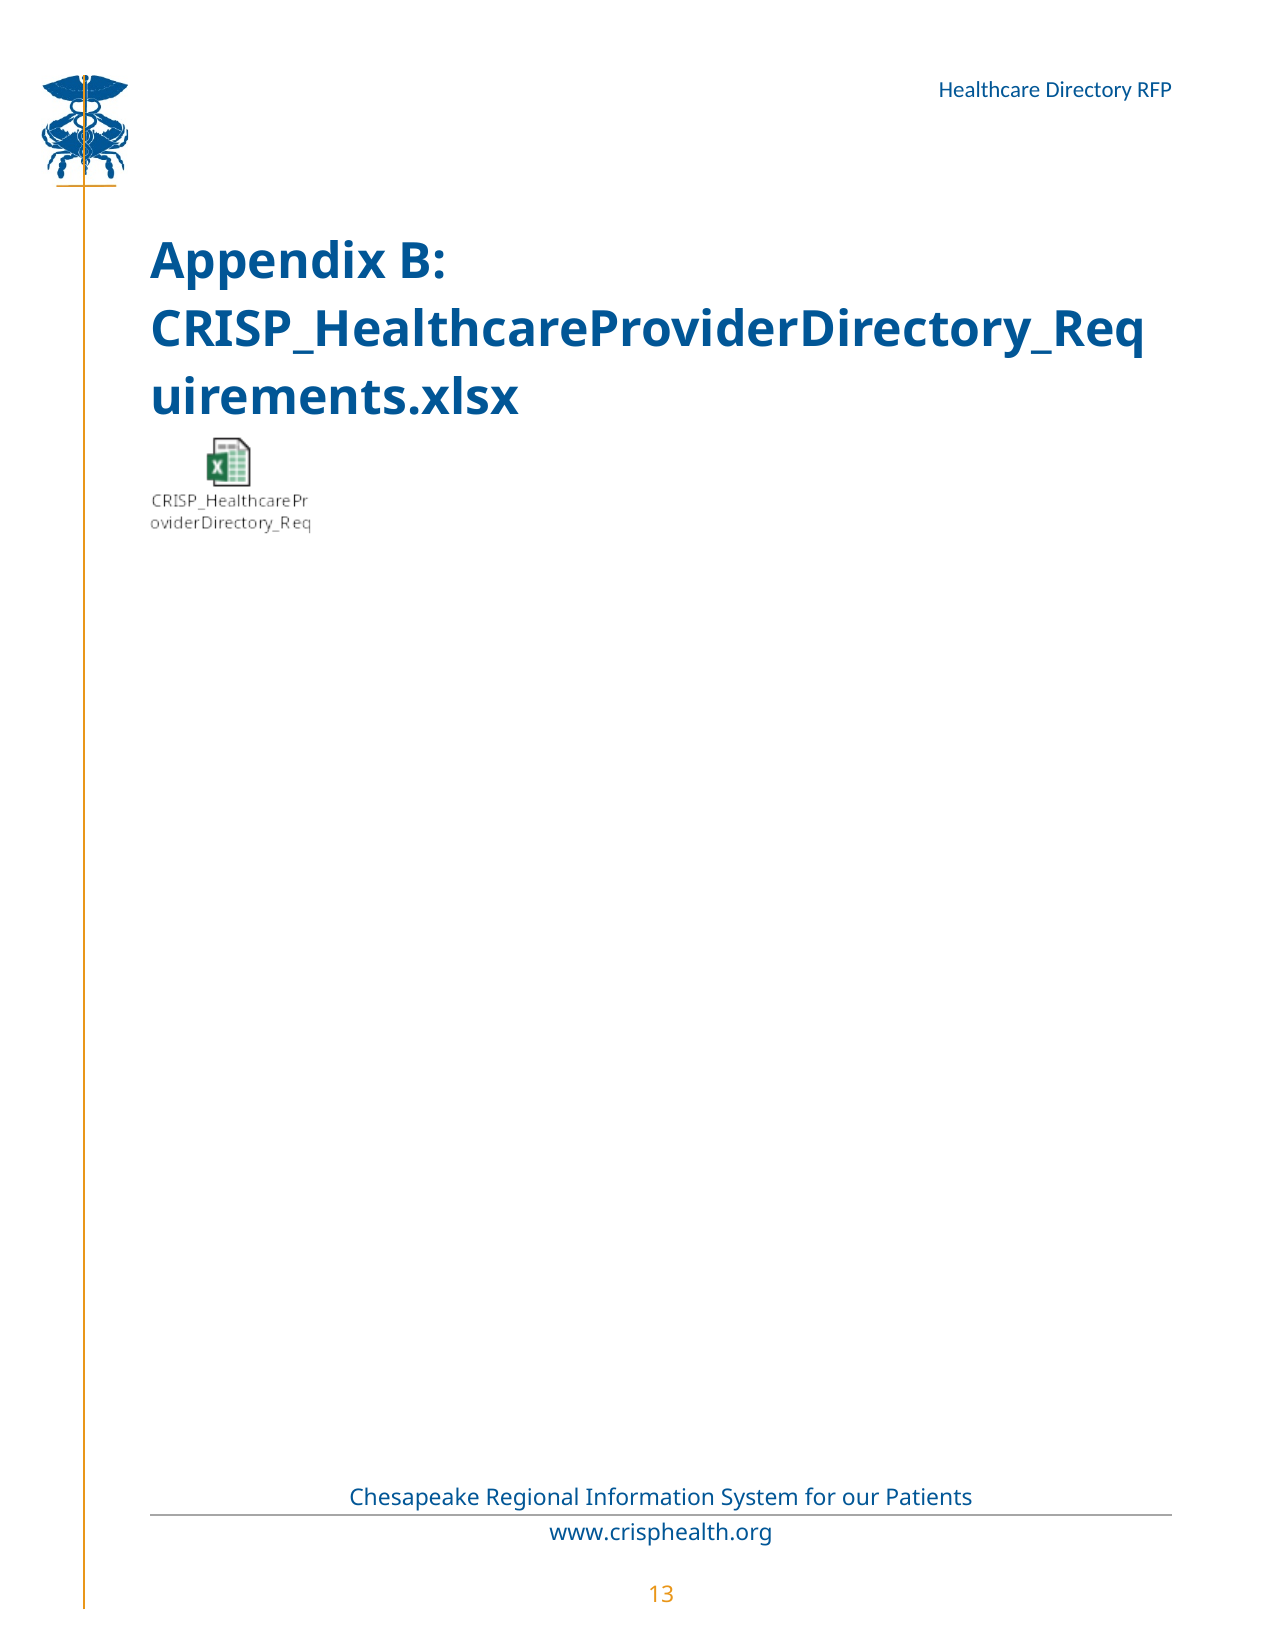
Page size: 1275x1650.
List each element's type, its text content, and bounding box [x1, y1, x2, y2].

picture [85, 75, 129, 187]
picture [41, 75, 83, 187]
subtitle Appendix B: CRISP_HealthcareProviderDirectory_Requirements.xlsx [150, 225, 1172, 429]
